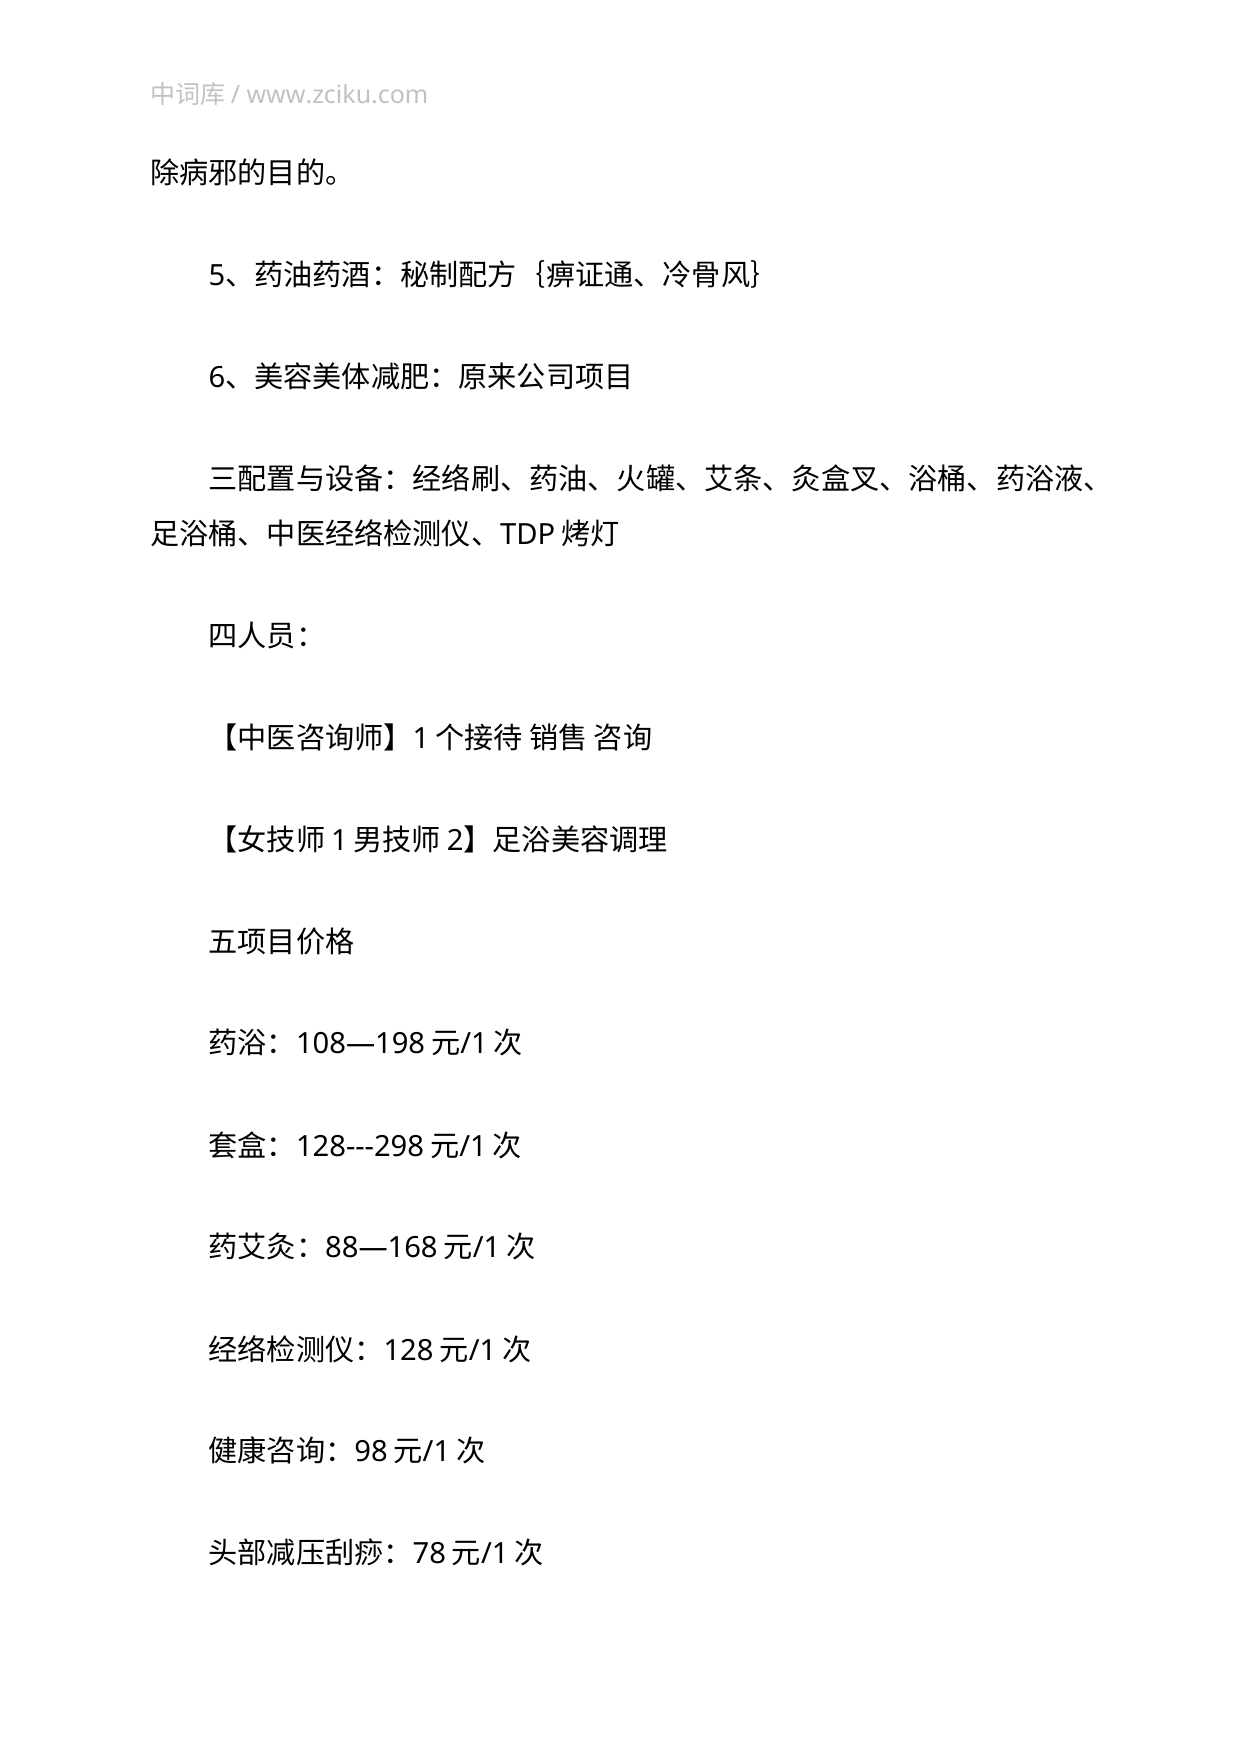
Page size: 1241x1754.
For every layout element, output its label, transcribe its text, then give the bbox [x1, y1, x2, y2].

text 药浴：108—198元/1次 [150, 1020, 1090, 1062]
text 健康咨询：98元/1次 [150, 1428, 1090, 1470]
text 6、美容美体减肥：原来公司项目 [150, 354, 1090, 396]
text 头部减压刮痧：78元/1次 [150, 1530, 1090, 1572]
text 经络检测仪：128元/1次 [150, 1326, 1090, 1368]
text 三配置与设备：经络刷、药油、火罐、艾条、灸盒叉、浴桶、药浴液、足浴桶、中医经络检测仪、TDP烤灯 [150, 456, 1090, 553]
text 5、药油药酒：秘制配方｛痹证通、冷骨风｝ [150, 252, 1090, 294]
text 药艾灸：88—168元/1次 [150, 1224, 1090, 1266]
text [150, 150, 1090, 192]
text 【中医咨询师】1个接待 销售 咨询 [150, 714, 1090, 757]
text 四人员： [150, 613, 1090, 655]
text 套盒：128---298元/1次 [150, 1122, 1090, 1164]
text 【女技师1男技师2】足浴美容调理 [150, 816, 1090, 859]
text 五项目价格 [150, 918, 1090, 961]
